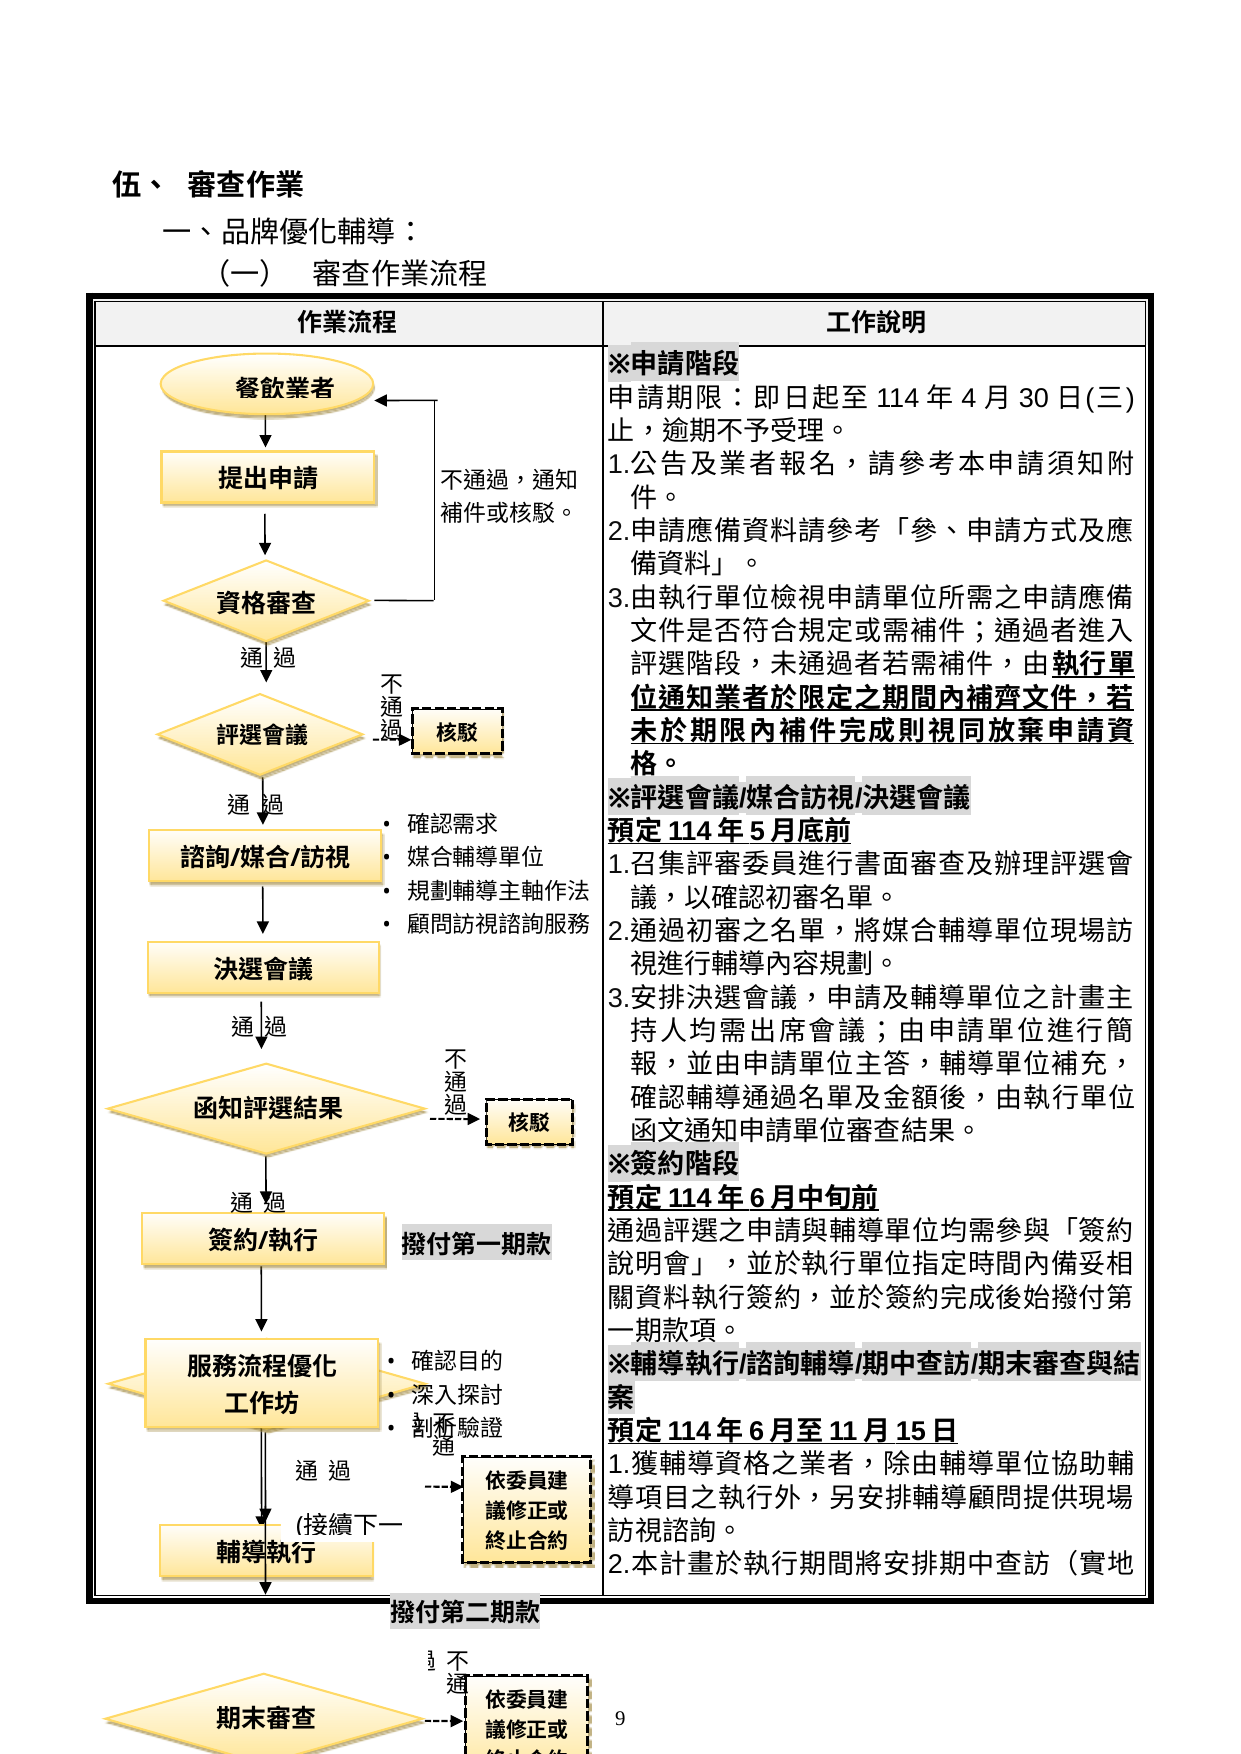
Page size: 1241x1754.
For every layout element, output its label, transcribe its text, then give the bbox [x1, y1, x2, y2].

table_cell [604, 347, 1145, 1594]
table_header 作業流程 [96, 302, 602, 345]
list 審查作業 [112, 162, 1128, 204]
table_cell [96, 347, 602, 1594]
table_header 工作說明 [604, 302, 1145, 345]
list 審查作業流程 [201, 251, 1128, 293]
list 一、品牌優化輔導： [162, 209, 1128, 251]
